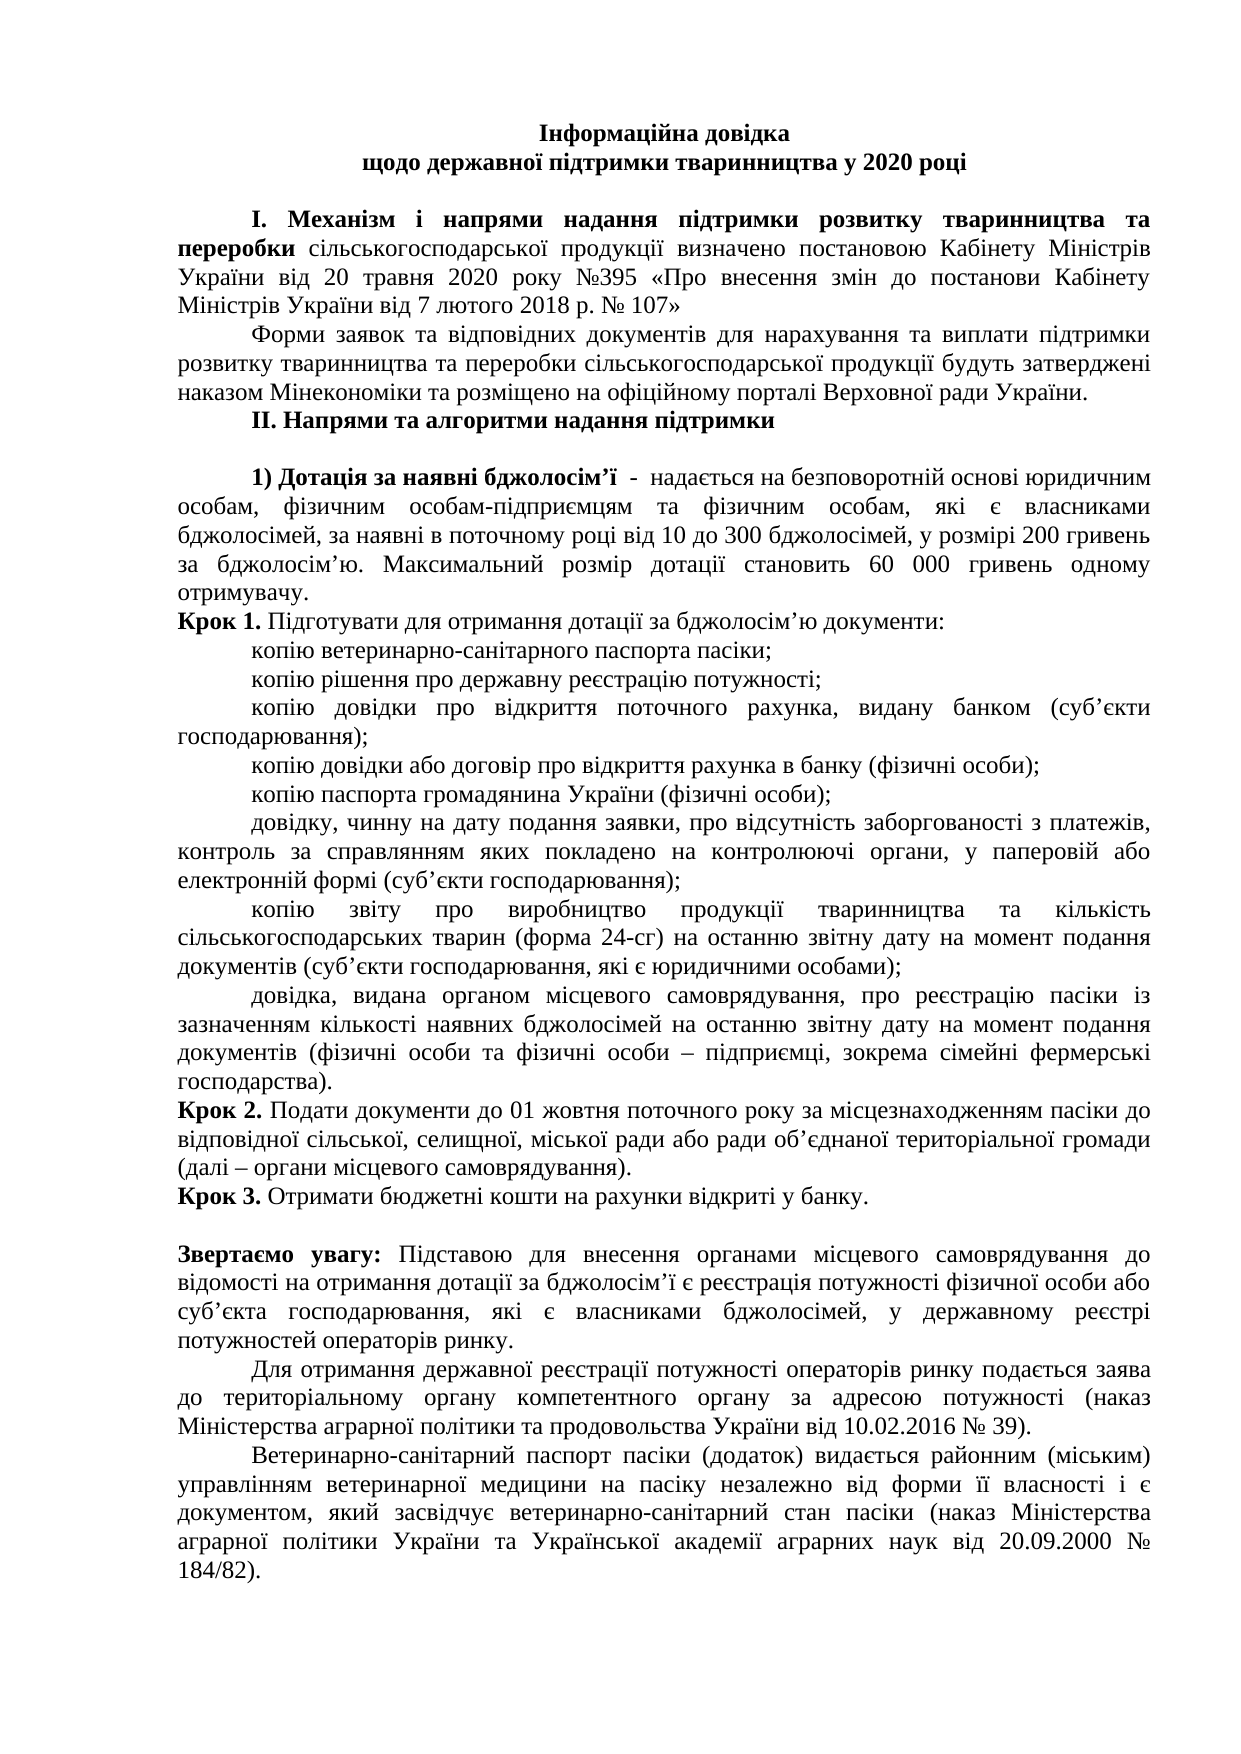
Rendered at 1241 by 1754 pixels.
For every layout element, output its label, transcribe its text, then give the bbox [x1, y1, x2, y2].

text довідка, видана органом місцевого самоврядування, про реєстрацію пасіки із зазначенням кількості наявних бджолосімей на останню звітну дату на момент подання документів (фізичні особи та фізичні особи – підприємці, зокрема сімейні фермерські господарства). [177, 980, 1152, 1095]
text копію звіту про виробництво продукції тваринництва та кількість сільськогосподарських тварин (форма 24-сг) на останню звітну дату на момент подання документів (суб’єкти господарювання, які є юридичними особами); [177, 894, 1152, 980]
text Для отримання державної реєстрації потужності операторів ринку подається заява до територіальному органу компетентного органу за адресою потужності (наказ Міністерства аграрної політики та продовольства України від 10.02.2016 № 39). [177, 1354, 1152, 1440]
text Ветеринарно-санітарний паспорт пасіки (додаток) видається районним (міським) управлінням ветеринарної медицини на пасіку незалежно від форми її власності і є документом, який засвідчує ветеринарно-санітарний стан пасіки (наказ Міністерства аграрної політики України та Української академії аграрних наук від 20.09.2000 № 184/82). [177, 1440, 1152, 1584]
text довідку, чинну на дату подання заявки, про відсутність заборгованості з платежів, контроль за справлянням яких покладено на контролюючі органи, у паперовій або електронній формі (суб’єкти господарювання); [177, 807, 1152, 894]
text копію рішення про державну реєстрацію потужності; [177, 664, 1152, 692]
text Інформаційна довідка [177, 118, 1152, 147]
text Форми заявок та відповідних документів для нарахування та виплати підтримки розвитку тваринництва та переробки сільськогосподарської продукції будуть затверджені наказом Мінекономіки та розміщено на офіційному порталі Верховної ради України. [177, 319, 1152, 406]
text І. Механізм і напрями надання підтримки розвитку тваринництва та переробки сільськогосподарської продукції визначено постановою Кабінету Міністрів України від 20 травня 2020 року №395 «Про внесення змін до постанови Кабінету Міністрів України від 7 лютого 2018 р. № 107» [177, 204, 1152, 319]
text копію довідки про відкриття поточного рахунка, видану банком (суб’єкти господарювання); [177, 692, 1152, 750]
text Звертаємо увагу: Підставою для внесення органами місцевого самоврядування до відомості на отримання дотації за бджолосім’ї є реєстрація потужності фізичної особи або суб’єкта господарювання, які є власниками бджолосімей, у державному реєстрі потужностей операторів ринку. [177, 1239, 1152, 1354]
text копію ветеринарно-санітарного паспорта пасіки; [177, 635, 1152, 664]
text копію паспорта громадянина України (фізичні особи); [177, 779, 1152, 807]
text ІІ. Напрями та алгоритми надання підтримки [177, 406, 1152, 434]
text Крок 1. Підготувати для отримання дотації за бджолосім’ю документи: [177, 606, 1152, 635]
text щодо державної підтримки тваринництва у 2020 році [177, 147, 1152, 176]
text Крок 2. Подати документи до 01 жовтня поточного року за місцезнаходженням пасіки до відповідної сільської, селищної, міської ради або ради об’єднаної територіальної громади (далі – органи місцевого самоврядування). [177, 1095, 1152, 1181]
text 1) Дотація за наявні бджолосім’ї - надається на безповоротній основі юридичним особам, фізичним особам-підприємцям та фізичним особам, які є власниками бджолосімей, за наявні в поточному році від 10 до 300 бджолосімей, у розмірі 200 гривень за бджолосім’ю. Максимальний розмір дотації становить 60 000 гривень одному отримувачу. [177, 462, 1152, 606]
text Крок 3. Отримати бюджетні кошти на рахунки відкриті у банку. [177, 1181, 1152, 1210]
text копію довідки або договір про відкриття рахунка в банку (фізичні особи); [177, 750, 1152, 779]
